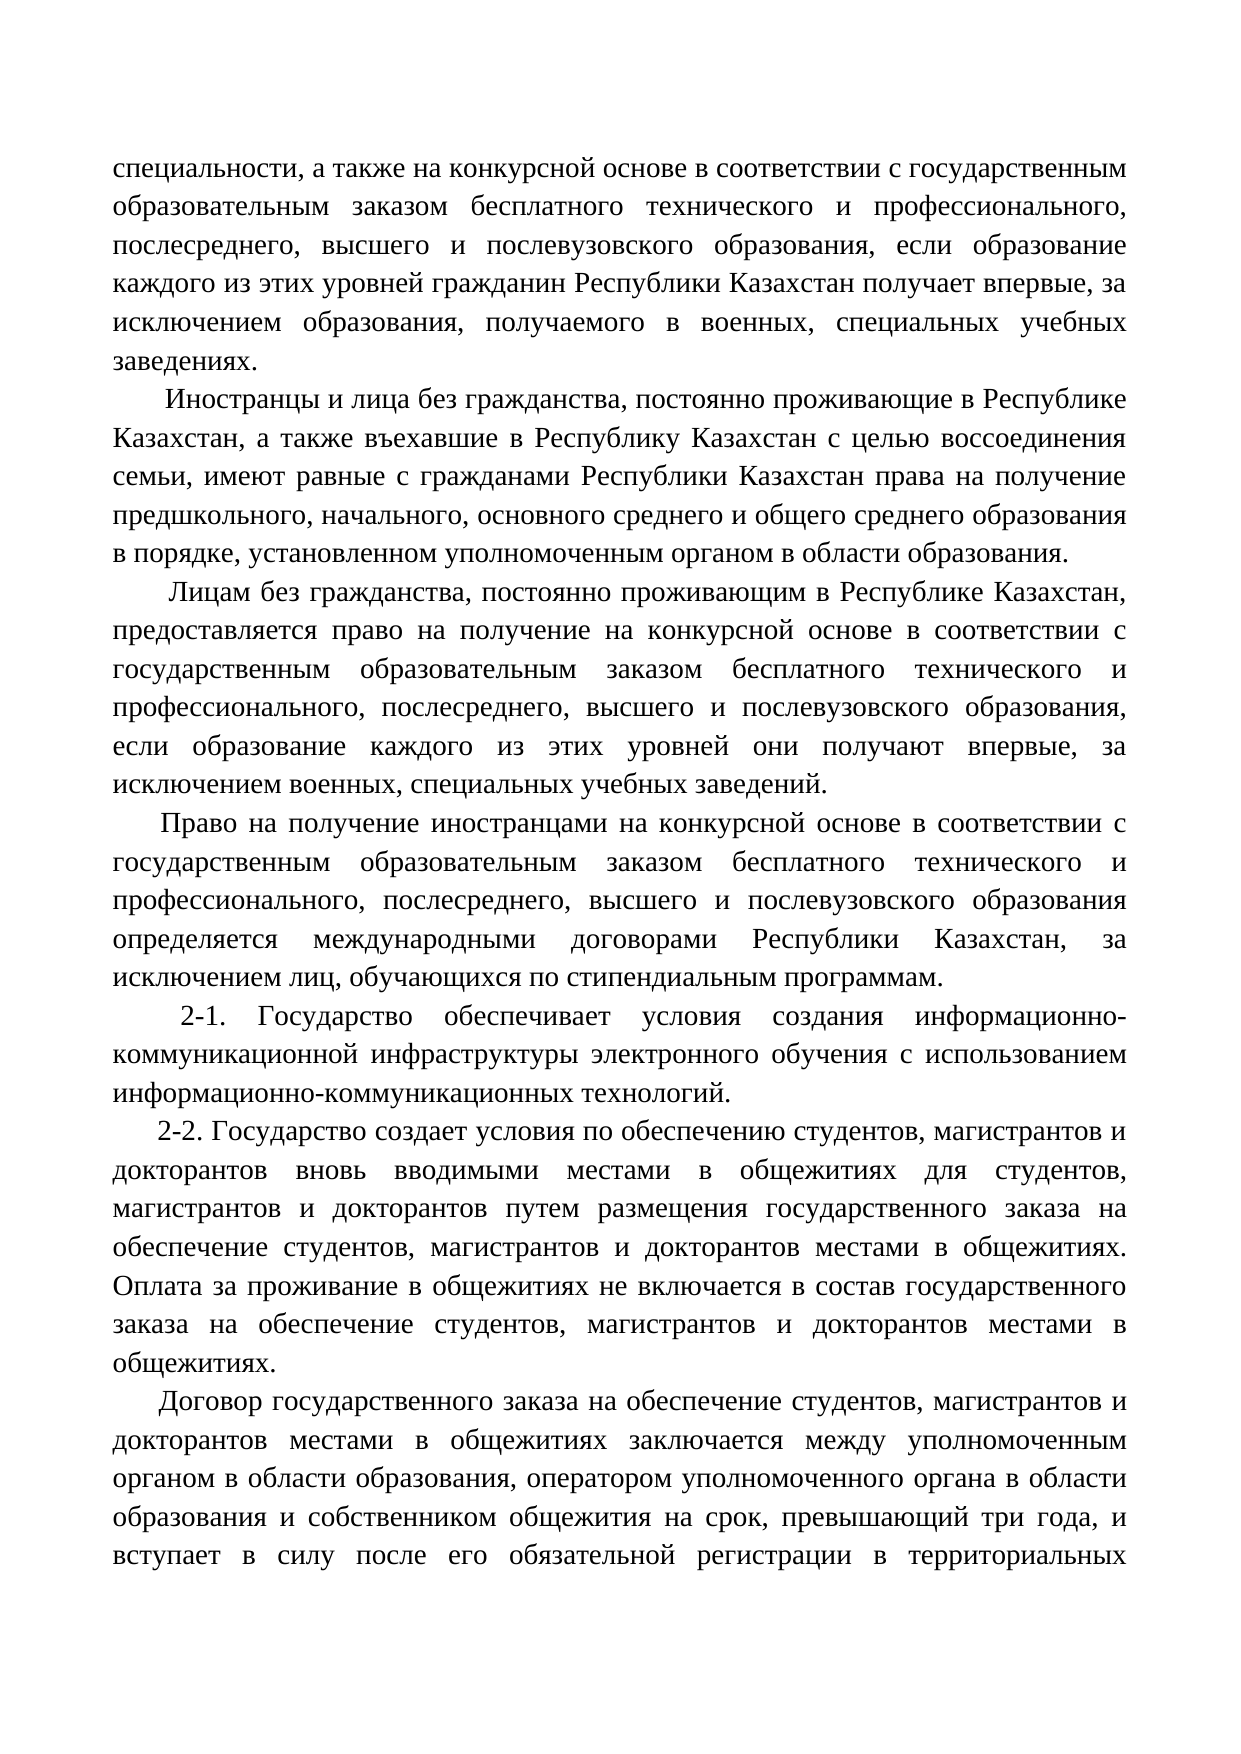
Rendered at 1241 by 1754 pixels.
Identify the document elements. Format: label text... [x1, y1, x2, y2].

text Иностранцы и лица без гражданства, постоянно проживающие в Республике Казахстан, а также въехавшие в Республику Казахстан с целью воссоединения семьи, имеют равные с гражданами Республики Казахстан права на получение предшкольного, начального, основного среднего и общего среднего образования в порядке, установленном уполномоченным органом в области образования. [112, 381, 1128, 569]
text Лицам без гражданства, постоянно проживающим в Республике Казахстан, предоставляется право на получение на конкурсной основе в соответствии с государственным образовательным заказом бесплатного технического и профессионального, послесреднего, высшего и послевузовского образования, если образование каждого из этих уровней они получают впервые, за исключением военных, специальных учебных заведений. [112, 574, 1128, 800]
text Право на получение иностранцами на конкурсной основе в соответствии с государственным образовательным заказом бесплатного технического и профессионального, послесреднего, высшего и послевузовского образования определяется международными договорами Республики Казахстан, за исключением лиц, обучающихся по стипендиальным программам. [112, 805, 1128, 993]
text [112, 150, 1128, 376]
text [112, 1383, 1128, 1571]
text 2-1. Государство обеспечивает условия создания информационно-коммуникационной инфраструктуры электронного обучения с использованием информационно-коммуникационных технологий. [112, 998, 1128, 1108]
text 2-2. Государство создает условия по обеспечению студентов, магистрантов и докторантов вновь вводимыми местами в общежитиях для студентов, магистрантов и докторантов путем размещения государственного заказа на обеспечение студентов, магистрантов и докторантов местами в общежитиях. Оплата за проживание в общежитиях не включается в состав государственного заказа на обеспечение студентов, магистрантов и докторантов местами в общежитиях. [112, 1113, 1128, 1378]
